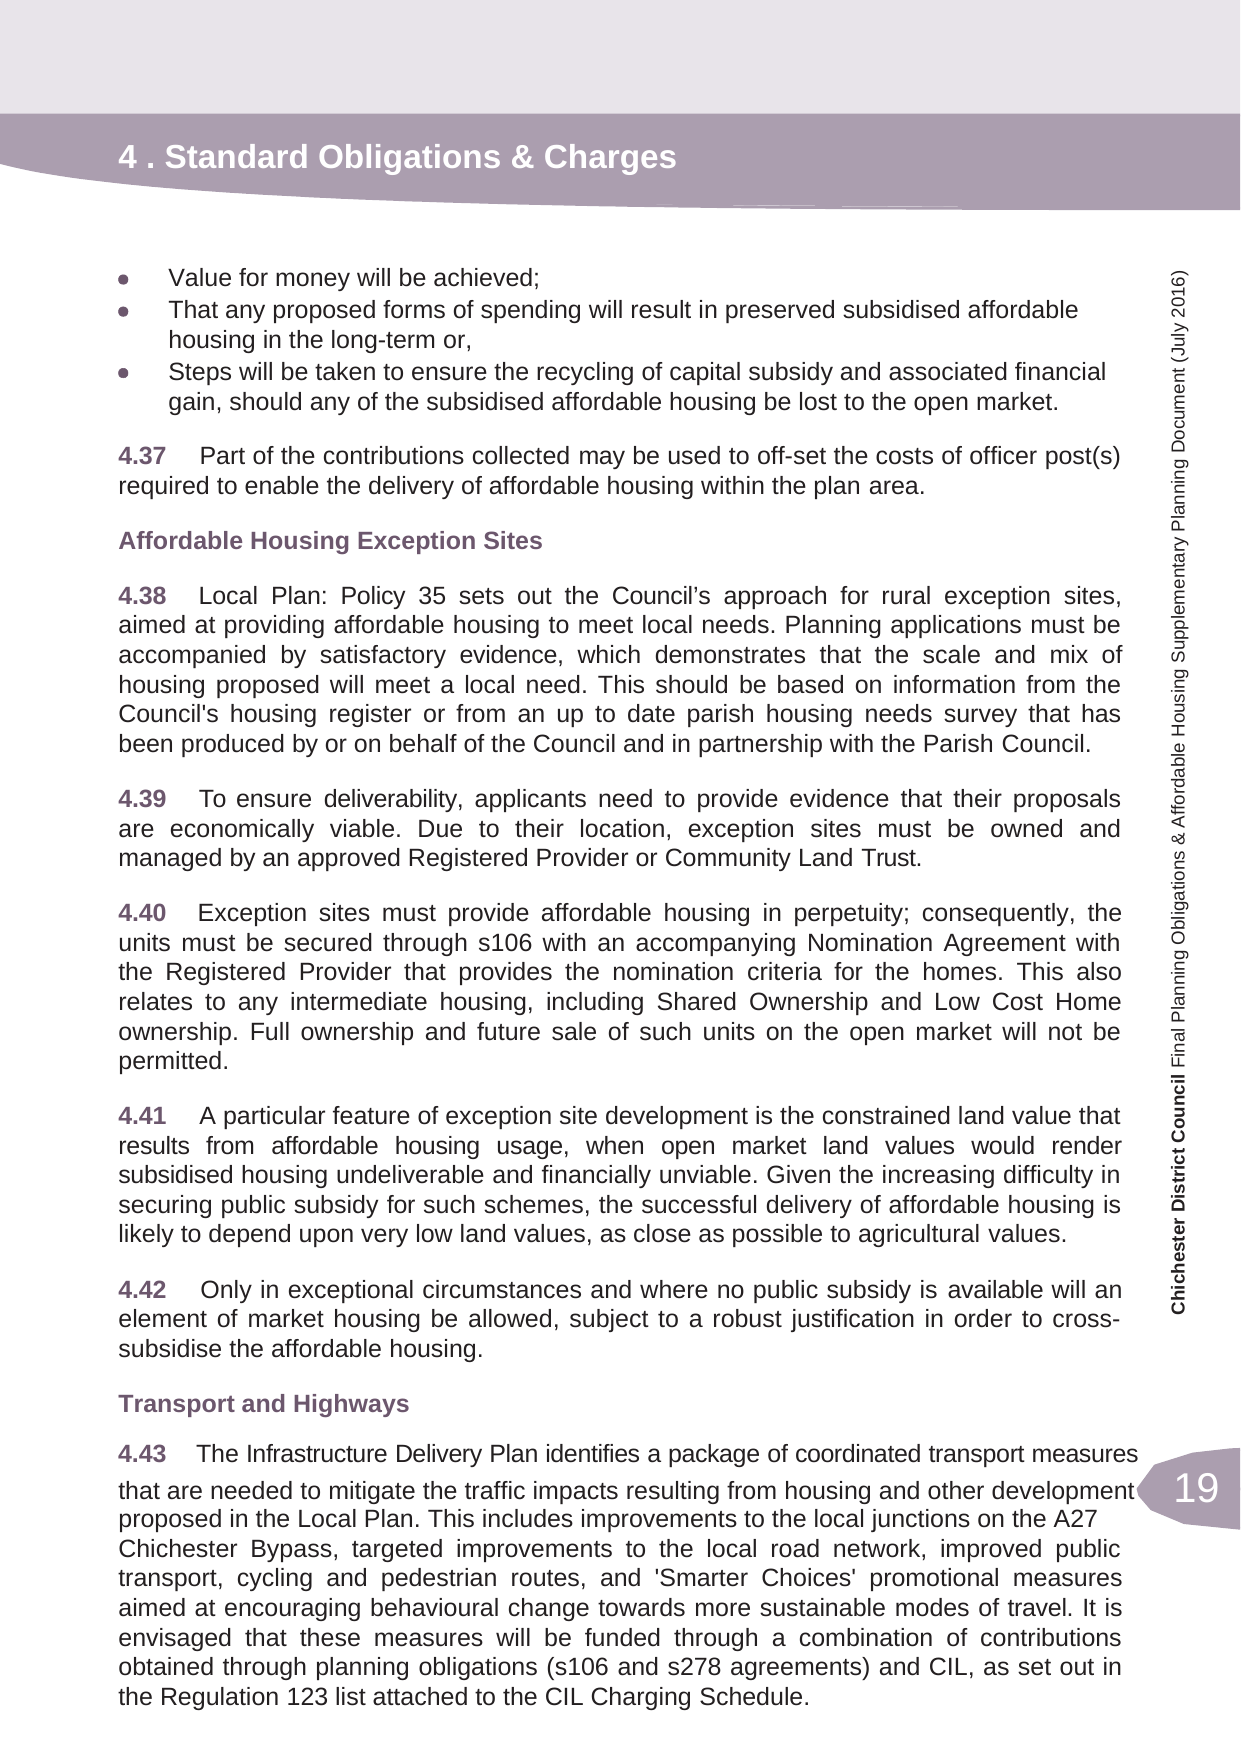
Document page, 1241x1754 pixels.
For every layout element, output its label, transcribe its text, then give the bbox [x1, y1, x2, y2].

text That any proposed forms of spending will result in preserved subsidised affordable housing in the long-term or, [168, 296, 1122, 354]
subtitle Affordable Housing Exception Sites [118, 526, 1232, 554]
list Only in exceptional circumstances and where no public subsidy is available will an element of market housing be allowed, subject to a robust justification in order to cross-subsidise the affordable housing. [118, 1275, 1122, 1363]
text that are needed to mitigate the traffic impacts resulting from housing and other development 19 [118, 1467, 1232, 1507]
text Chichester Bypass, targeted improvements to the local road network, improved public transport, cycling and pedestrian routes, and 'Smarter Choices' promotional measures aimed at encouraging behavioural change towards more sustainable modes of travel. It is envisaged that these measures will be funded through a combination of contributions obtained through planning obligations (s106 and s278 agreements) and CIL, as set out in the Regulation 123 list attached to the CIL Charging Schedule. [118, 1534, 1122, 1711]
list Part of the contributions collected may be used to off-set the costs of officer post(s) required to enable the delivery of affordable housing within the plan area. [118, 441, 1122, 500]
subtitle Transport and Highways [118, 1389, 1232, 1417]
list The Infrastructure Delivery Plan identifies a package of coordinated transport measures [118, 1444, 1232, 1467]
list To ensure deliverability, applicants need to provide evidence that their proposals are economically viable. Due to their location, exception sites must be owned and managed by an approved Registered Provider or Community Land Trust. [118, 784, 1122, 872]
text proposed in the Local Plan. This includes improvements to the local junctions on the A27 [118, 1507, 1232, 1533]
list Exception sites must provide affordable housing in perpetuity; consequently, the units must be secured through s106 with an accompanying Nomination Agreement with the Registered Provider that provides the nomination criteria for the homes. This also relates to any intermediate housing, including Shared Ownership and Low Cost Home ownership. Full ownership and future sale of such units on the open market will not be permitted. [118, 898, 1122, 1075]
text Steps will be taken to ensure the recycling of capital subsidy and associated financial gain, should any of the subsidised affordable housing be lost to the open market. [168, 357, 1109, 415]
text Value for money will be achieved; [168, 263, 1232, 292]
list Local Plan: Policy 35 sets out the Council’s approach for rural exception sites, aimed at providing affordable housing to meet local needs. Planning applications must be accompanied by satisfactory evidence, which demonstrates that the scale and mix of housing proposed will meet a local need. This should be based on information from the Council's housing register or from an up to date parish housing needs survey that has been produced by or on behalf of the Council and in partnership with the Parish Council. [118, 581, 1122, 757]
list A particular feature of exception site development is the constrained land value that results from affordable housing usage, when open market land values would render subsidised housing undeliverable and financially unviable. Given the increasing difficulty in securing public subsidy for such schemes, the successful delivery of affordable housing is likely to depend upon very low land values, as close as possible to agricultural values. [118, 1101, 1122, 1248]
